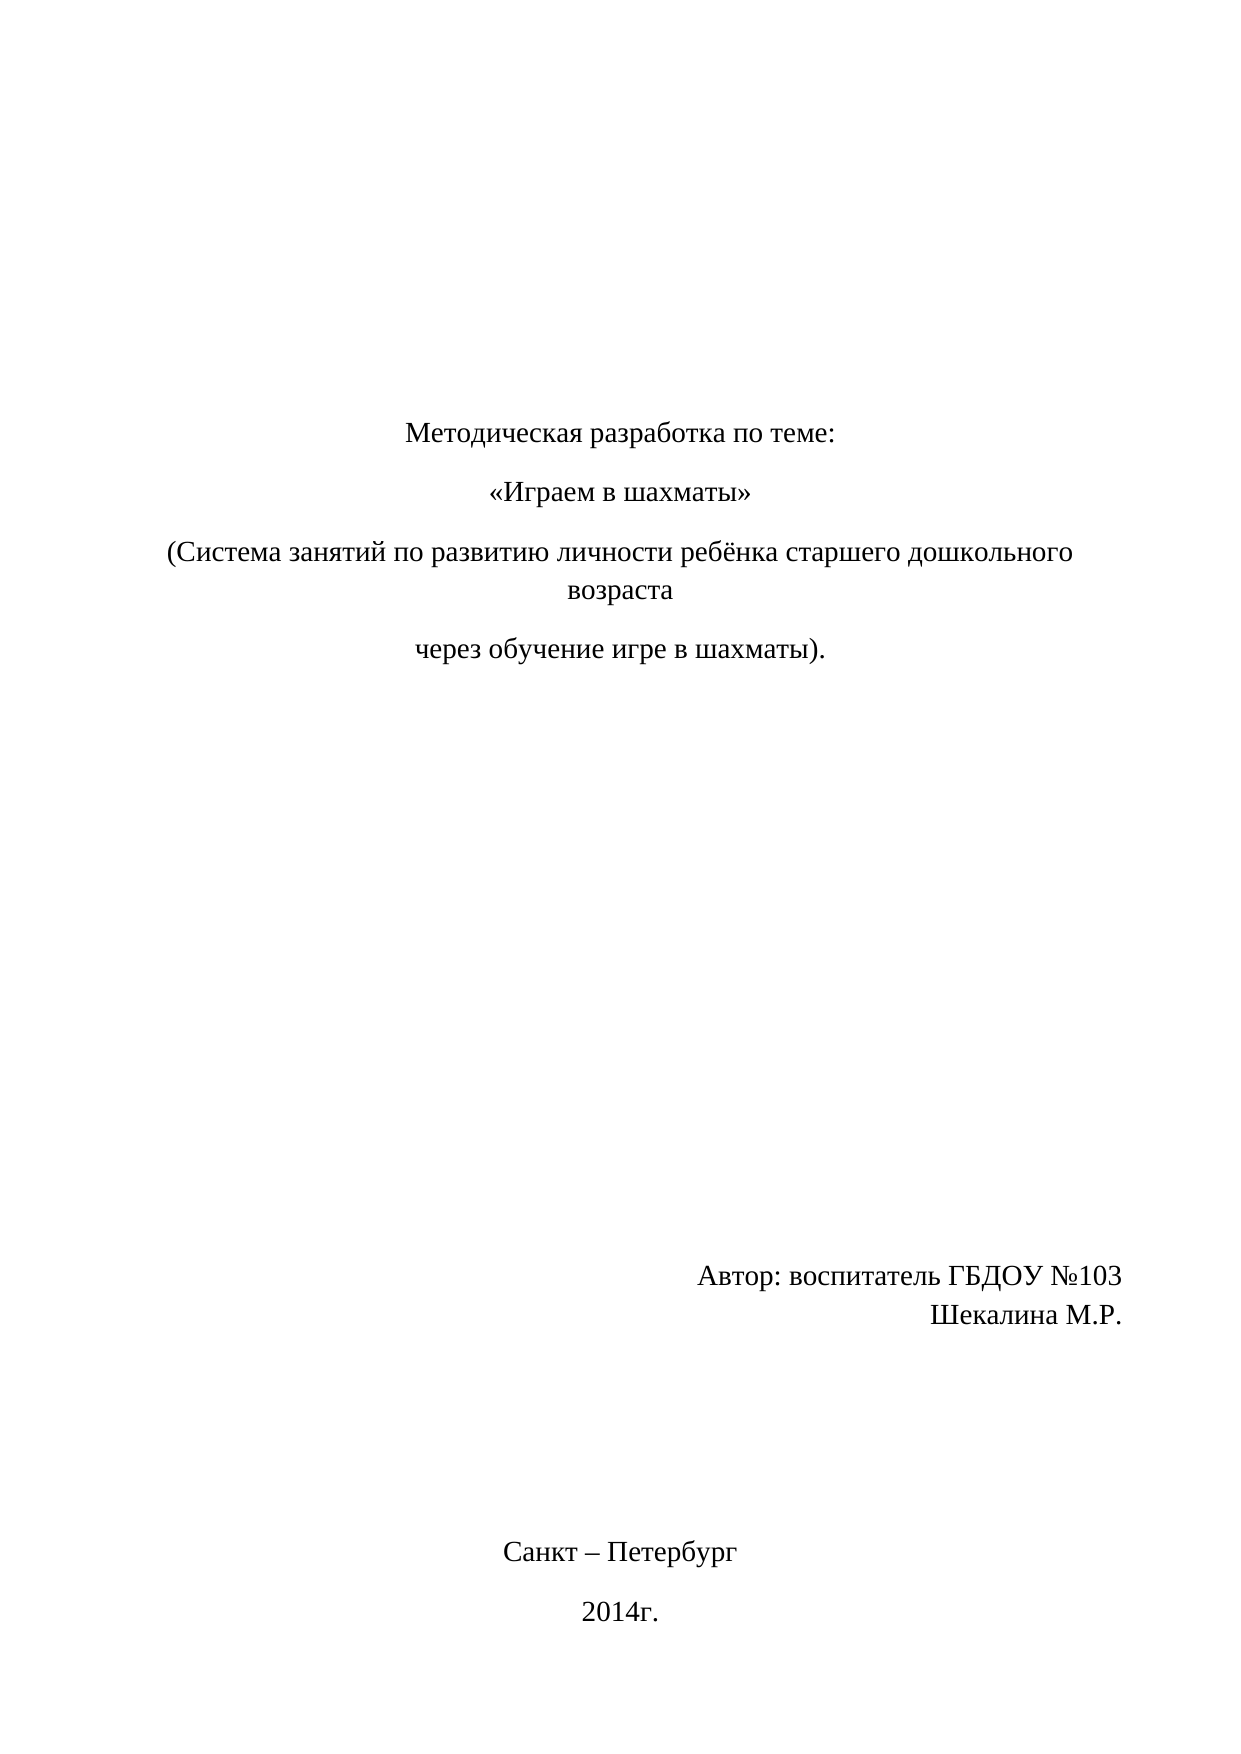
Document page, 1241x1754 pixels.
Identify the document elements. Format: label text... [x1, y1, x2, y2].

text Методическая разработка по теме: [118, 415, 1122, 448]
text через обучение игре в шахматы). [118, 632, 1122, 665]
text «Играем в шахматы» [118, 474, 1122, 508]
text Санкт – Петербург [118, 1534, 1122, 1568]
text (Система занятий по развитию личности ребёнка старшего дошкольного возраста [118, 534, 1122, 606]
text 2014г. [118, 1594, 1122, 1627]
text Автор: воспитатель ГБДОУ №103 Шекалина М.Р. [118, 1225, 1122, 1331]
